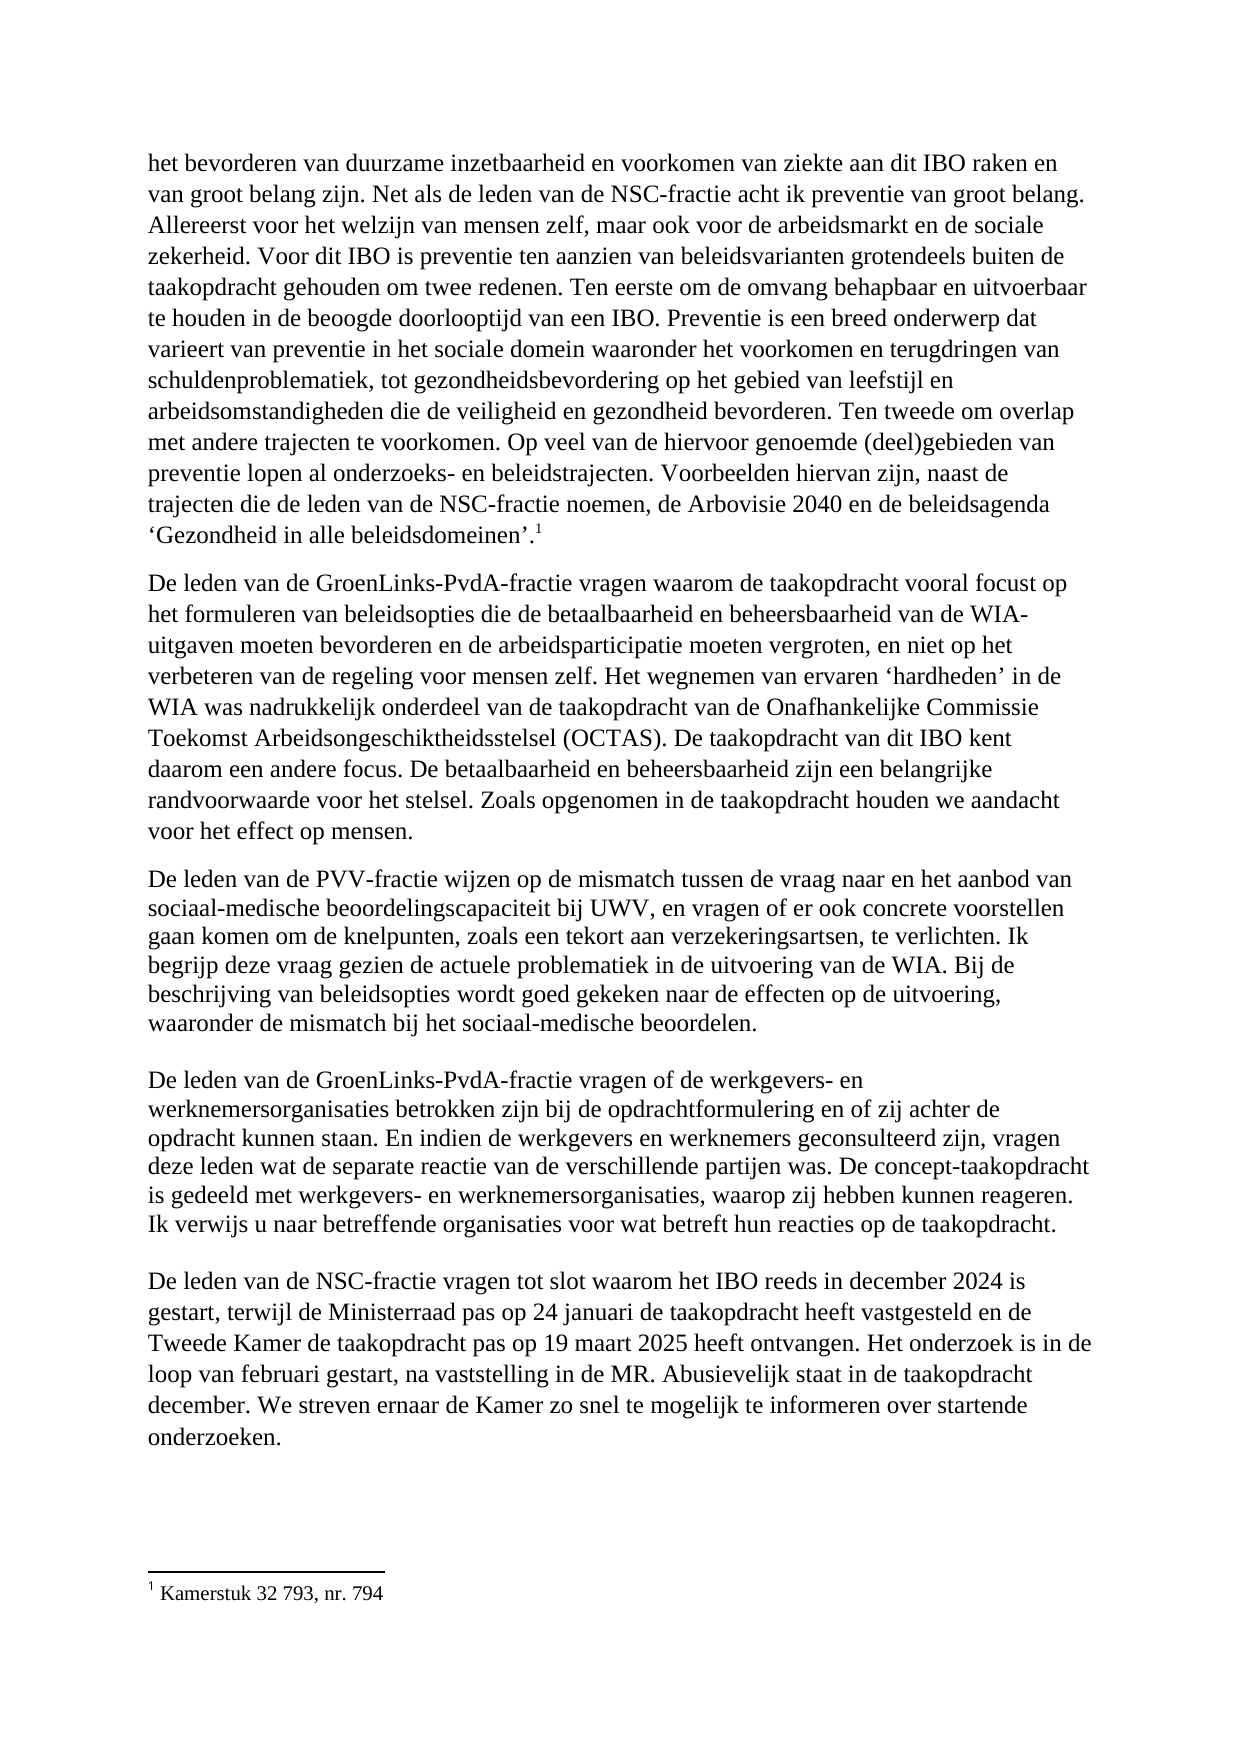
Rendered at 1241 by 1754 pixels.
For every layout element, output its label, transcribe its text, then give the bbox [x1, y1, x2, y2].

text De leden van de NSC-fractie vragen tot slot waarom het IBO reeds in december 2024 is gestart, terwijl de Ministerraad pas op 24 januari de taakopdracht heeft vastgesteld en de Tweede Kamer de taakopdracht pas op 19 maart 2025 heeft ontvangen. Het onderzoek is in de loop van februari gestart, na vaststelling in de MR. Abusievelijk staat in de taakopdracht december. We streven ernaar de Kamer zo snel te mogelijk te informeren over startende onderzoeken. [148, 1266, 1093, 1450]
text De leden van de GroenLinks-PvdA-fractie vragen of de werkgevers- en werknemersorganisaties betrokken zijn bij de opdrachtformulering en of zij achter de opdracht kunnen staan. En indien de werkgevers en werknemers geconsulteerd zijn, vragen deze leden wat de separate reactie van de verschillende partijen was. De concept-taakopdracht is gedeeld met werkgevers- en werknemersorganisaties, waarop zij hebben kunnen reageren. Ik verwijs u naar betreffende organisaties voor wat betreft hun reacties op de taakopdracht. [148, 1065, 1093, 1238]
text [148, 148, 1093, 549]
text De leden van de PVV-fractie wijzen op de mismatch tussen de vraag naar en het aanbod van sociaal-medische beoordelingscapaciteit bij UWV, en vragen of er ook concrete voorstellen gaan komen om de knelpunten, zoals een tekort aan verzekeringsartsen, te verlichten. Ik begrijp deze vraag gezien de actuele problematiek in de uitvoering van de WIA. Bij de beschrijving van beleidsopties wordt goed gekeken naar de effecten op de uitvoering, waaronder de mismatch bij het sociaal-medische beoordelen. [148, 864, 1093, 1036]
text De leden van de GroenLinks-PvdA-fractie vragen waarom de taakopdracht vooral focust op het formuleren van beleidsopties die de betaalbaarheid en beheersbaarheid van de WIA-uitgaven moeten bevorderen en de arbeidsparticipatie moeten vergroten, en niet op het verbeteren van de regeling voor mensen zelf. Het wegnemen van ervaren ‘hardheden’ in de WIA was nadrukkelijk onderdeel van de taakopdracht van de Onafhankelijke Commissie Toekomst Arbeidsongeschiktheidsstelsel (OCTAS). De taakopdracht van dit IBO kent daarom een andere focus. De betaalbaarheid en beheersbaarheid zijn een belangrijke randvoorwaarde voor het stelsel. Zoals opgenomen in de taakopdracht houden we aandacht voor het effect op mensen. [148, 568, 1093, 845]
